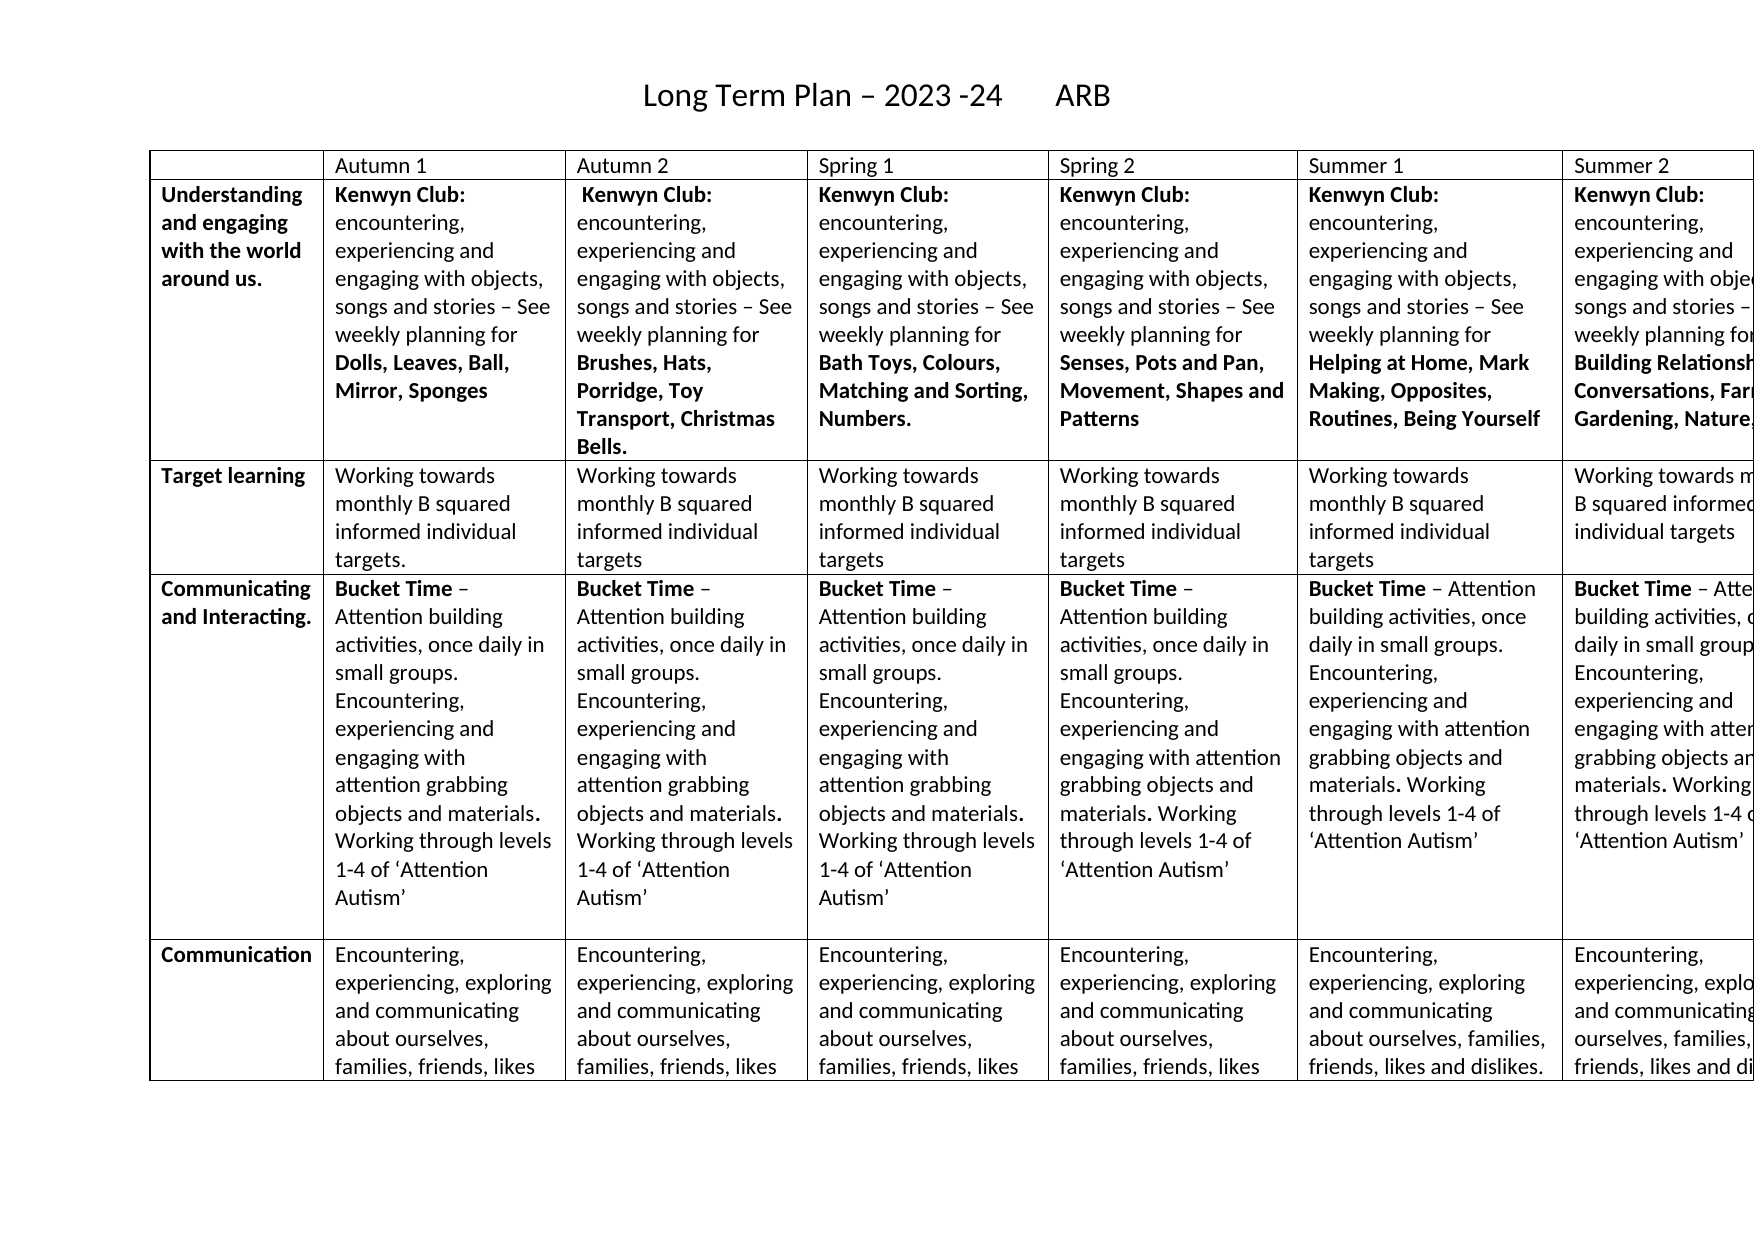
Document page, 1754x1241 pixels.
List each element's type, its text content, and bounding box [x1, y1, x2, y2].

table_cell Bucket Time – Attention building activities, once daily in small groups. Encountering, experiencing and engaging with attention grabbing objects and materials. Working through levels 1-4 of ‘Attention Autism’ [566, 575, 807, 939]
table_cell Working towards monthly B squared informed individual targets [808, 461, 1048, 573]
table_cell Target learning [151, 461, 323, 573]
table_header Spring 1 [808, 151, 1048, 179]
table_header Spring 2 [1049, 151, 1297, 179]
table_cell Kenwyn Club: encountering, experiencing and engaging with objects, songs and stories – See weekly planning for Brushes, Hats, Porridge, Toy Transport, Christmas Bells. [566, 180, 807, 460]
table_cell Working towards monthly B squared informed individual targets [1563, 461, 1753, 573]
table_cell Bucket Time – Attention building activities, once daily in small groups. Encountering, experiencing and engaging with attention grabbing objects and materials. Working through levels 1-4 of ‘Attention Autism’ [324, 575, 565, 939]
table_header Summer 1 [1298, 151, 1562, 179]
table_header Autumn 2 [566, 151, 807, 179]
table_cell Bucket Time – Attention building activities, once daily in small groups. Encountering, experiencing and engaging with attention grabbing objects and materials. Working through levels 1-4 of ‘Attention Autism’ [1049, 575, 1297, 939]
table_header Autumn 1 [324, 151, 565, 179]
table_cell Communication [151, 940, 323, 1080]
table_header Summer 2 [1563, 151, 1753, 179]
table_cell Communicating and Interacting. [151, 575, 323, 939]
table_cell Working towards monthly B squared informed individual targets [566, 461, 807, 573]
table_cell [1049, 940, 1297, 1080]
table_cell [566, 940, 807, 1080]
table_cell Working towards monthly B squared informed individual targets [1049, 461, 1297, 573]
table_cell Kenwyn Club: encountering, experiencing and engaging with objects, songs and stories – See weekly planning for Helping at Home, Mark Making, Opposites, Routines, Being Yourself [1298, 180, 1562, 460]
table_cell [324, 940, 565, 1080]
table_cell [1563, 940, 1753, 1080]
table_cell Kenwyn Club: encountering, experiencing and engaging with objects, songs and stories – See weekly planning for Bath Toys, Colours, Matching and Sorting, Numbers. [808, 180, 1048, 460]
table_header [151, 151, 323, 179]
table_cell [808, 940, 1048, 1080]
table_cell Bucket Time – Attention building activities, once daily in small groups. Encountering, experiencing and engaging with attention grabbing objects and materials. Working through levels 1-4 of ‘Attention Autism’ [1298, 575, 1562, 939]
table_cell Kenwyn Club: encountering, experiencing and engaging with objects, songs and stories – See weekly planning for Senses, Pots and Pan, Movement, Shapes and Patterns [1049, 180, 1297, 460]
table_cell Understanding and engaging with the world around us. [151, 180, 323, 460]
table_cell Working towards monthly B squared informed individual targets. [324, 461, 565, 573]
table_cell Bucket Time – Attention building activities, once daily in small groups. Encountering, experiencing and engaging with attention grabbing objects and materials. Working through levels 1-4 of ‘Attention Autism’ [808, 575, 1048, 939]
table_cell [1298, 940, 1562, 1080]
table_cell Kenwyn Club: encountering, experiencing and engaging with objects, songs and stories – See weekly planning for Building Relationships, Conversations, Farm, Gardening, Nature, Noisy [1563, 180, 1753, 460]
table_cell Kenwyn Club: encountering, experiencing and engaging with objects, songs and stories – See weekly planning for Dolls, Leaves, Ball, Mirror, Sponges [324, 180, 565, 460]
table_cell Bucket Time – Attention building activities, once daily in small groups. Encountering, experiencing and engaging with attention grabbing objects and materials. Working through levels 1-4 of ‘Attention Autism’ [1563, 575, 1753, 939]
table_cell Working towards monthly B squared informed individual targets [1298, 461, 1562, 573]
